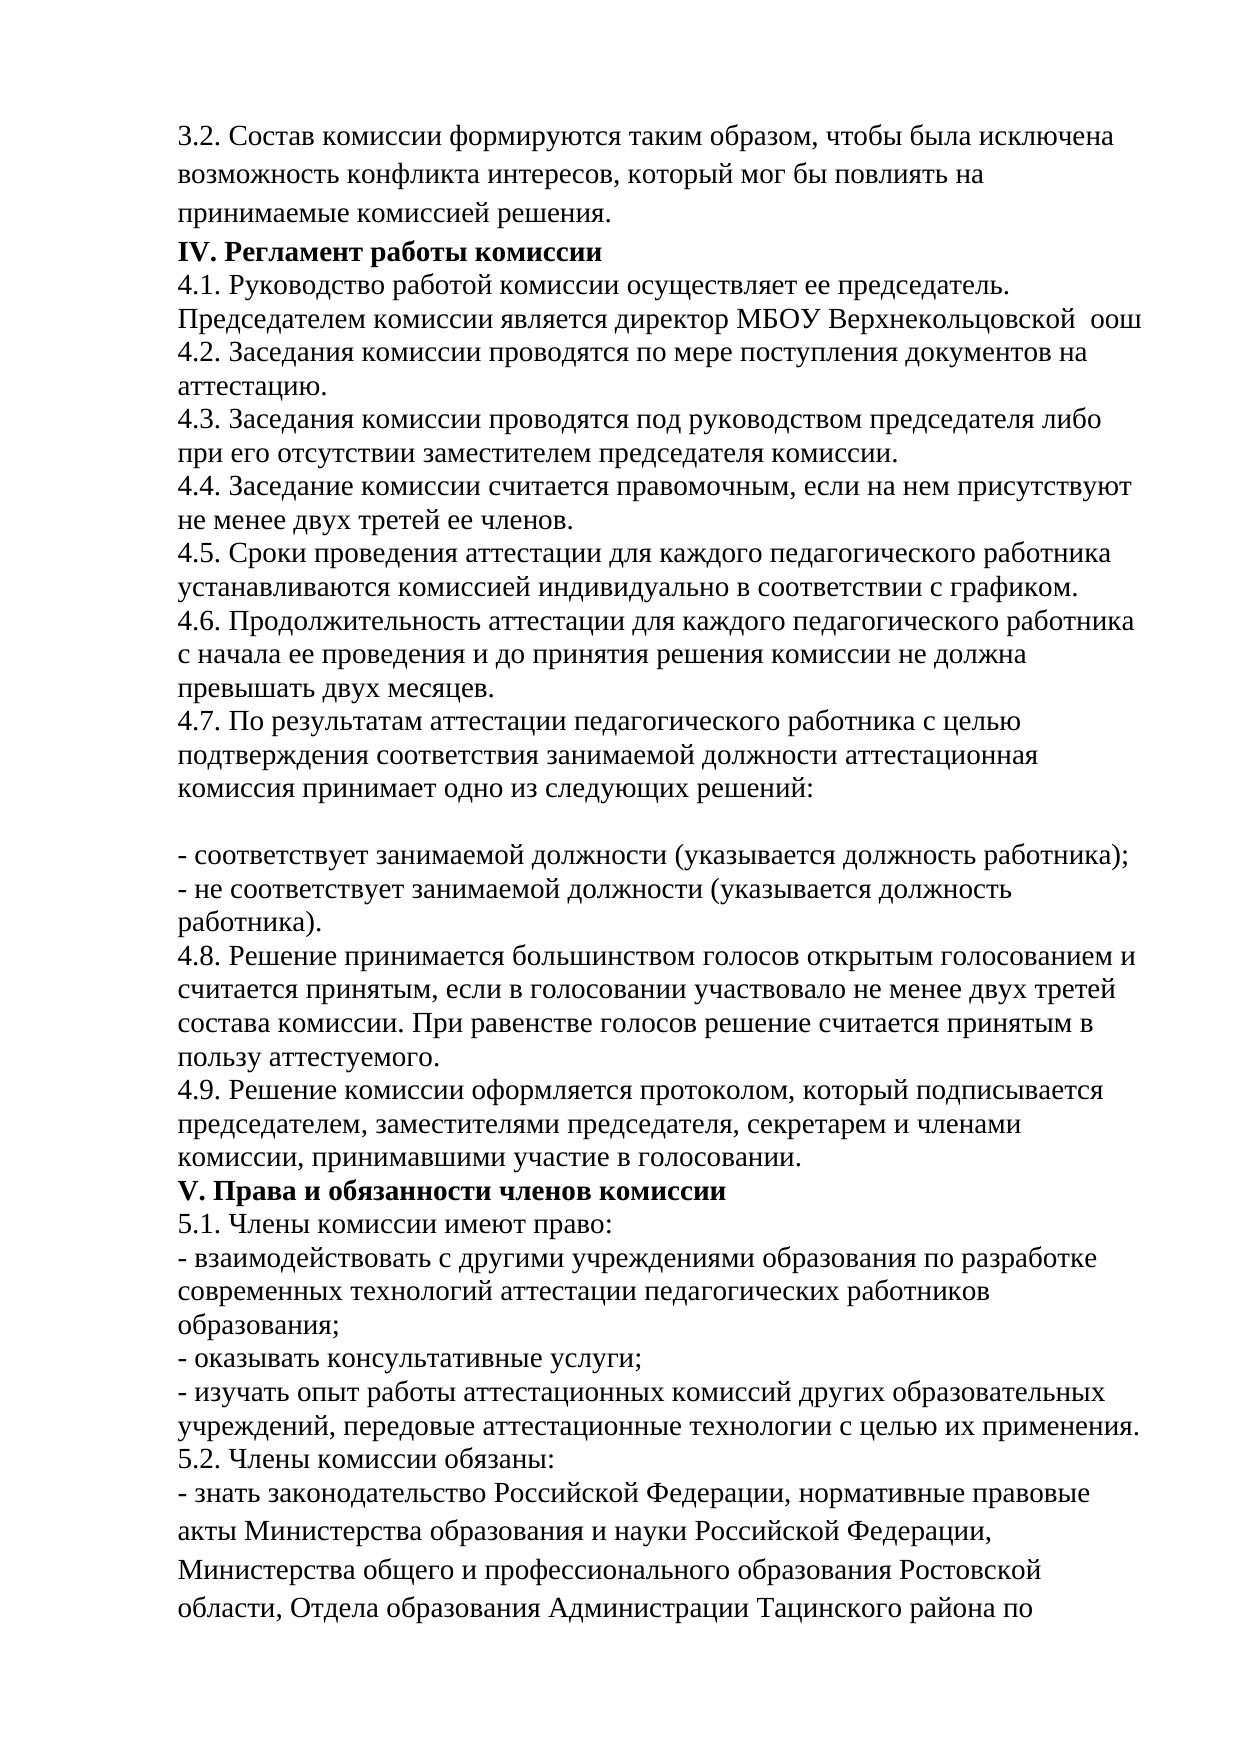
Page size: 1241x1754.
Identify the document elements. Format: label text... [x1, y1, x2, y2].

text - оказывать консультативные услуги; [177, 1341, 1152, 1374]
text - соответствует занимаемой должности (указывается должность работника); [177, 837, 1152, 871]
text 4.9. Решение комиссии оформляется протоколом, который подписывается председателем, заместителями председателя, секретарем и членами комиссии, принимавшими участие в голосовании. [177, 1072, 1152, 1173]
text 3.2. Состав комиссии формируются таким образом, чтобы была исключена возможность конфликта интересов, который мог бы повлиять на принимаемые комиссией решения. [177, 118, 1152, 229]
text 5.2. Члены комиссии обязаны: [177, 1441, 1152, 1475]
text 4.3. Заседания комиссии проводятся под руководством председателя либо при его отсутствии заместителем председателя комиссии. [177, 401, 1152, 468]
text 4.7. По результатам аттестации педагогического работника с целью подтверждения соответствия занимаемой должности аттестационная комиссия принимает одно из следующих решений: [177, 703, 1152, 804]
text - не соответствует занимаемой должности (указывается должность работника). [177, 871, 1152, 938]
text 4.8. Решение принимается большинством голосов открытым голосованием и считается принятым, если в голосовании участвовало не менее двух третей состава комиссии. При равенстве голосов решение считается принятым в пользу аттестуемого. [177, 938, 1152, 1072]
text V. Права и обязанности членов комиссии [177, 1173, 1152, 1206]
text - взаимодействовать с другими учреждениями образования по разработке современных технологий аттестации педагогических работников образования; [177, 1240, 1152, 1341]
text 4.2. Заседания комиссии проводятся по мере поступления документов на аттестацию. [177, 334, 1152, 401]
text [177, 1475, 1152, 1624]
text - изучать опыт работы аттестационных комиссий других образовательных учреждений, передовые аттестационные технологии с целью их применения. [177, 1374, 1152, 1441]
text 4.5. Сроки проведения аттестации для каждого педагогического работника устанавливаются комиссией индивидуально в соответствии с графиком. [177, 536, 1152, 603]
text 4.4. Заседание комиссии считается правомочным, если на нем присутствуют не менее двух третей ее членов. [177, 468, 1152, 536]
text 5.1. Члены комиссии имеют право: [177, 1206, 1152, 1240]
text 4.6. Продолжительность аттестации для каждого педагогического работника с начала ее проведения и до принятия решения комиссии не должна превышать двух месяцев. [177, 603, 1152, 703]
text IV. Регламент работы комиссии [177, 234, 1152, 267]
text 4.1. Руководство работой комиссии осуществляет ее председатель. Председателем комиссии является директор МБОУ Верхнекольцовской оош [177, 267, 1152, 334]
